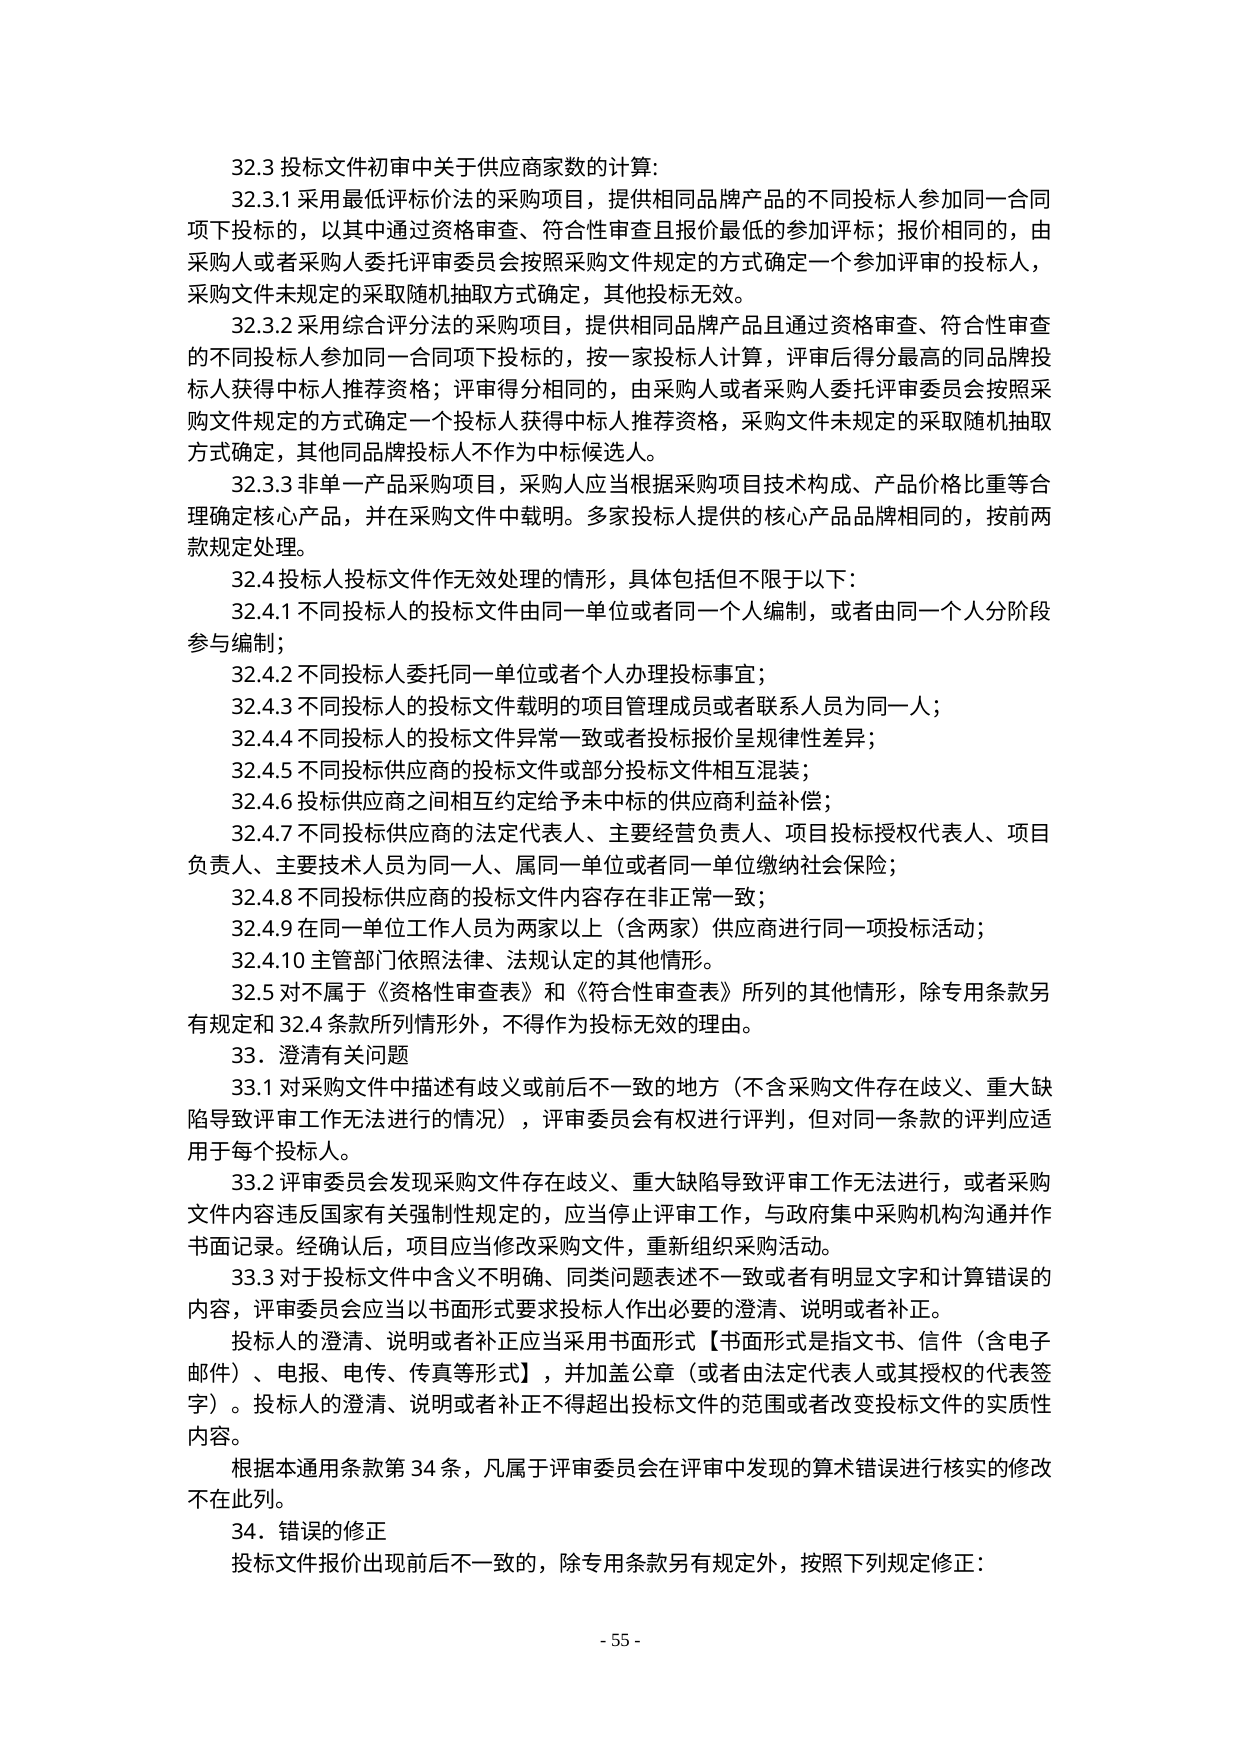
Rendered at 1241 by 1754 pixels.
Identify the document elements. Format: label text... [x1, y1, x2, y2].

text 32.4.10主管部门依照法律、法规认定的其他情形。 [187, 943, 1053, 975]
text 32.4.6投标供应商之间相互约定给予未中标的供应商利益补偿； [187, 784, 1053, 816]
text 32.5对不属于《资格性审查表》和《符合性审查表》所列的其他情形，除专用条款另有规定和32.4条款所列情形外，不得作为投标无效的理由。 [187, 975, 1053, 1038]
text 33.1对采购文件中描述有歧义或前后不一致的地方（不含采购文件存在歧义、重大缺陷导致评审工作无法进行的情况），评审委员会有权进行评判，但对同一条款的评判应适用于每个投标人。 [187, 1070, 1053, 1165]
text 33.2评审委员会发现采购文件存在歧义、重大缺陷导致评审工作无法进行，或者采购文件内容违反国家有关强制性规定的，应当停止评审工作，与政府集中采购机构沟通并作书面记录。经确认后，项目应当修改采购文件，重新组织采购活动。 [187, 1165, 1053, 1260]
text 32.3 投标文件初审中关于供应商家数的计算: [187, 150, 1053, 182]
text 32.4.3不同投标人的投标文件载明的项目管理成员或者联系人员为同一人； [187, 689, 1053, 721]
text 32.4.4不同投标人的投标文件异常一致或者投标报价呈规律性差异； [187, 721, 1053, 753]
text 32.4.5不同投标供应商的投标文件或部分投标文件相互混装； [187, 753, 1053, 784]
text 32.4.1不同投标人的投标文件由同一单位或者同一个人编制，或者由同一个人分阶段参与编制； [187, 594, 1053, 657]
text 根据本通用条款第34条，凡属于评审委员会在评审中发现的算术错误进行核实的修改不在此列。 [187, 1451, 1053, 1514]
text 32.4.8不同投标供应商的投标文件内容存在非正常一致； [187, 879, 1053, 911]
text 32.4.9在同一单位工作人员为两家以上（含两家）供应商进行同一项投标活动； [187, 911, 1053, 943]
text 32.4.2不同投标人委托同一单位或者个人办理投标事宜； [187, 657, 1053, 689]
text 32.3.2采用综合评分法的采购项目，提供相同品牌产品且通过资格审查、符合性审查的不同投标人参加同一合同项下投标的，按一家投标人计算，评审后得分最高的同品牌投标人获得中标人推荐资格；评审得分相同的，由采购人或者采购人委托评审委员会按照采购文件规定的方式确定一个投标人获得中标人推荐资格，采购文件未规定的采取随机抽取方式确定，其他同品牌投标人不作为中标候选人。 [187, 308, 1053, 467]
text 32.3.1采用最低评标价法的采购项目，提供相同品牌产品的不同投标人参加同一合同项下投标的，以其中通过资格审查、符合性审查且报价最低的参加评标；报价相同的，由采购人或者采购人委托评审委员会按照采购文件规定的方式确定一个参加评审的投标人，采购文件未规定的采取随机抽取方式确定，其他投标无效。 [187, 182, 1053, 308]
text 投标文件报价出现前后不一致的，除专用条款另有规定外，按照下列规定修正： [187, 1546, 1053, 1577]
text 33.3对于投标文件中含义不明确、同类问题表述不一致或者有明显文字和计算错误的内容，评审委员会应当以书面形式要求投标人作出必要的澄清、说明或者补正。 [187, 1260, 1053, 1324]
text 32.4投标人投标文件作无效处理的情形，具体包括但不限于以下： [187, 562, 1053, 594]
text 33．澄清有关问题 [187, 1038, 1053, 1070]
text 投标人的澄清、说明或者补正应当采用书面形式【书面形式是指文书、信件（含电子邮件）、电报、电传、传真等形式】，并加盖公章（或者由法定代表人或其授权的代表签字）。投标人的澄清、说明或者补正不得超出投标文件的范围或者改变投标文件的实质性内容。 [187, 1324, 1053, 1451]
text 32.3.3非单一产品采购项目，采购人应当根据采购项目技术构成、产品价格比重等合理确定核心产品，并在采购文件中载明。多家投标人提供的核心产品品牌相同的，按前两款规定处理。 [187, 467, 1053, 562]
text 32.4.7不同投标供应商的法定代表人、主要经营负责人、项目投标授权代表人、项目负责人、主要技术人员为同一人、属同一单位或者同一单位缴纳社会保险； [187, 816, 1053, 879]
text 34．错误的修正 [187, 1514, 1053, 1546]
